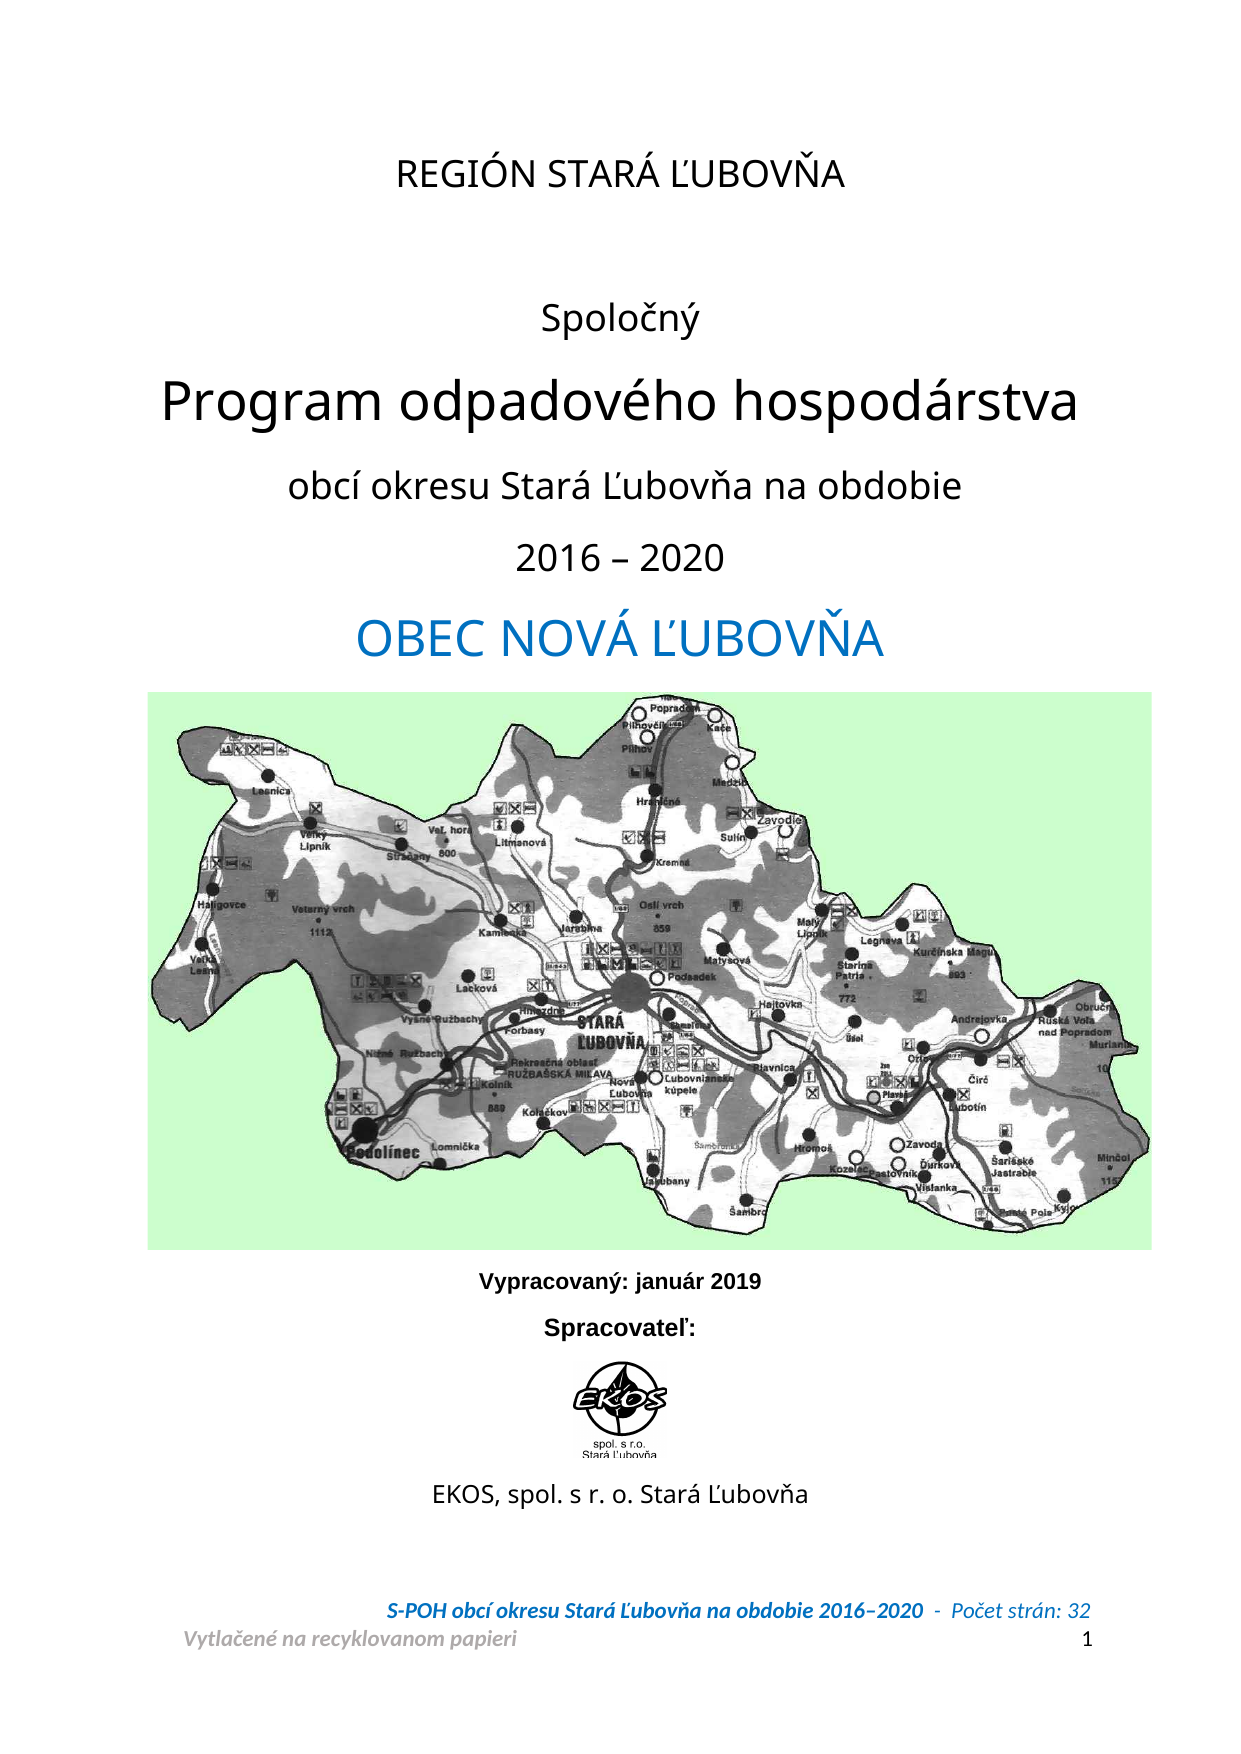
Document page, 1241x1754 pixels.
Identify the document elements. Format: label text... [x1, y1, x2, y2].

text Spoločný [148, 291, 1093, 342]
picture [573, 1361, 667, 1458]
text Program odpadového hospodárstva [148, 363, 1093, 437]
text EKOS, spol. s r. o. Stará Ľubovňa [148, 1477, 1093, 1511]
picture [147, 692, 1152, 1250]
text Spracovateľ: [148, 1313, 1093, 1342]
text REGIÓN STARÁ ĽUBOVŇA [148, 148, 1093, 199]
text Vypracovaný: január 2019 [148, 1268, 1093, 1295]
text 2016 – 2020 [148, 531, 1093, 582]
text OBEC NOVÁ ĽUBOVŇA [148, 603, 1093, 671]
text obcí okresu Stará Ľubovňa na obdobie [148, 459, 1093, 510]
